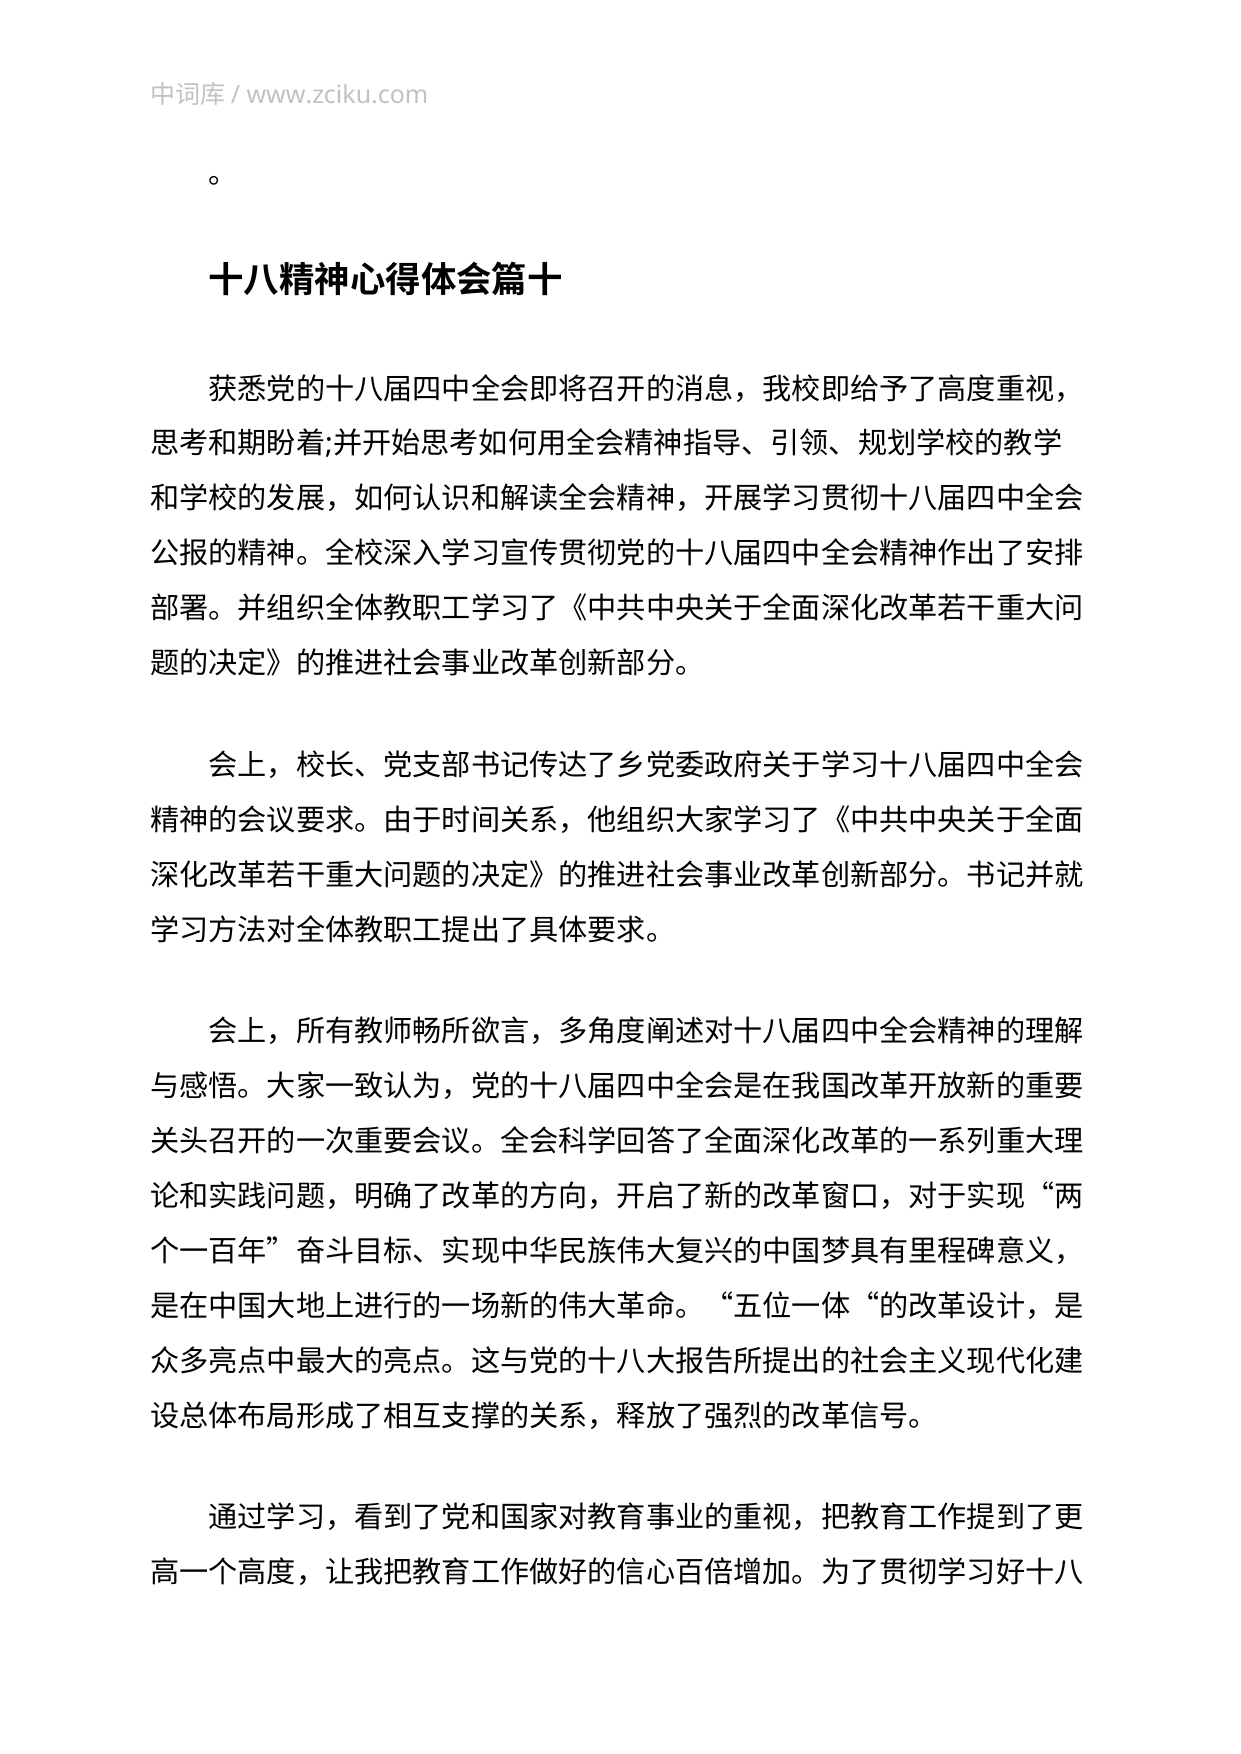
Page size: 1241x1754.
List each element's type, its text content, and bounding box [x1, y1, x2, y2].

text 会上，校长、党支部书记传达了乡党委政府关于学习十八届四中全会精神的会议要求。由于时间关系，他组织大家学习了《中共中央关于全面深化改革若干重大问题的决定》的推进社会事业改革创新部分。书记并就学习方法对全体教职工提出了具体要求。 [150, 742, 1090, 948]
text 十八精神心得体会篇十 [150, 252, 1090, 303]
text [150, 1494, 1090, 1591]
text 会上，所有教师畅所欲言，多角度阐述对十八届四中全会精神的理解与感悟。大家一致认为，党的十八届四中全会是在我国改革开放新的重要关头召开的一次重要会议。全会科学回答了全面深化改革的一系列重大理论和实践问题，明确了改革的方向，开启了新的改革窗口，对于实现“两个一百年”奋斗目标、实现中华民族伟大复兴的中国梦具有里程碑意义，是在中国大地上进行的一场新的伟大革命。“五位一体“的改革设计，是众多亮点中最大的亮点。这与党的十八大报告所提出的社会主义现代化建设总体布局形成了相互支撑的关系，释放了强烈的改革信号。 [150, 1008, 1090, 1434]
text 获悉党的十八届四中全会即将召开的消息，我校即给予了高度重视，思考和期盼着;并开始思考如何用全会精神指导、引领、规划学校的教学和学校的发展，如何认识和解读全会精神，开展学习贯彻十八届四中全会公报的精神。全校深入学习宣传贯彻党的十八届四中全会精神作出了安排部署。并组织全体教职工学习了《中共中央关于全面深化改革若干重大问题的决定》的推进社会事业改革创新部分。 [150, 365, 1090, 682]
text 。 [150, 150, 1090, 192]
